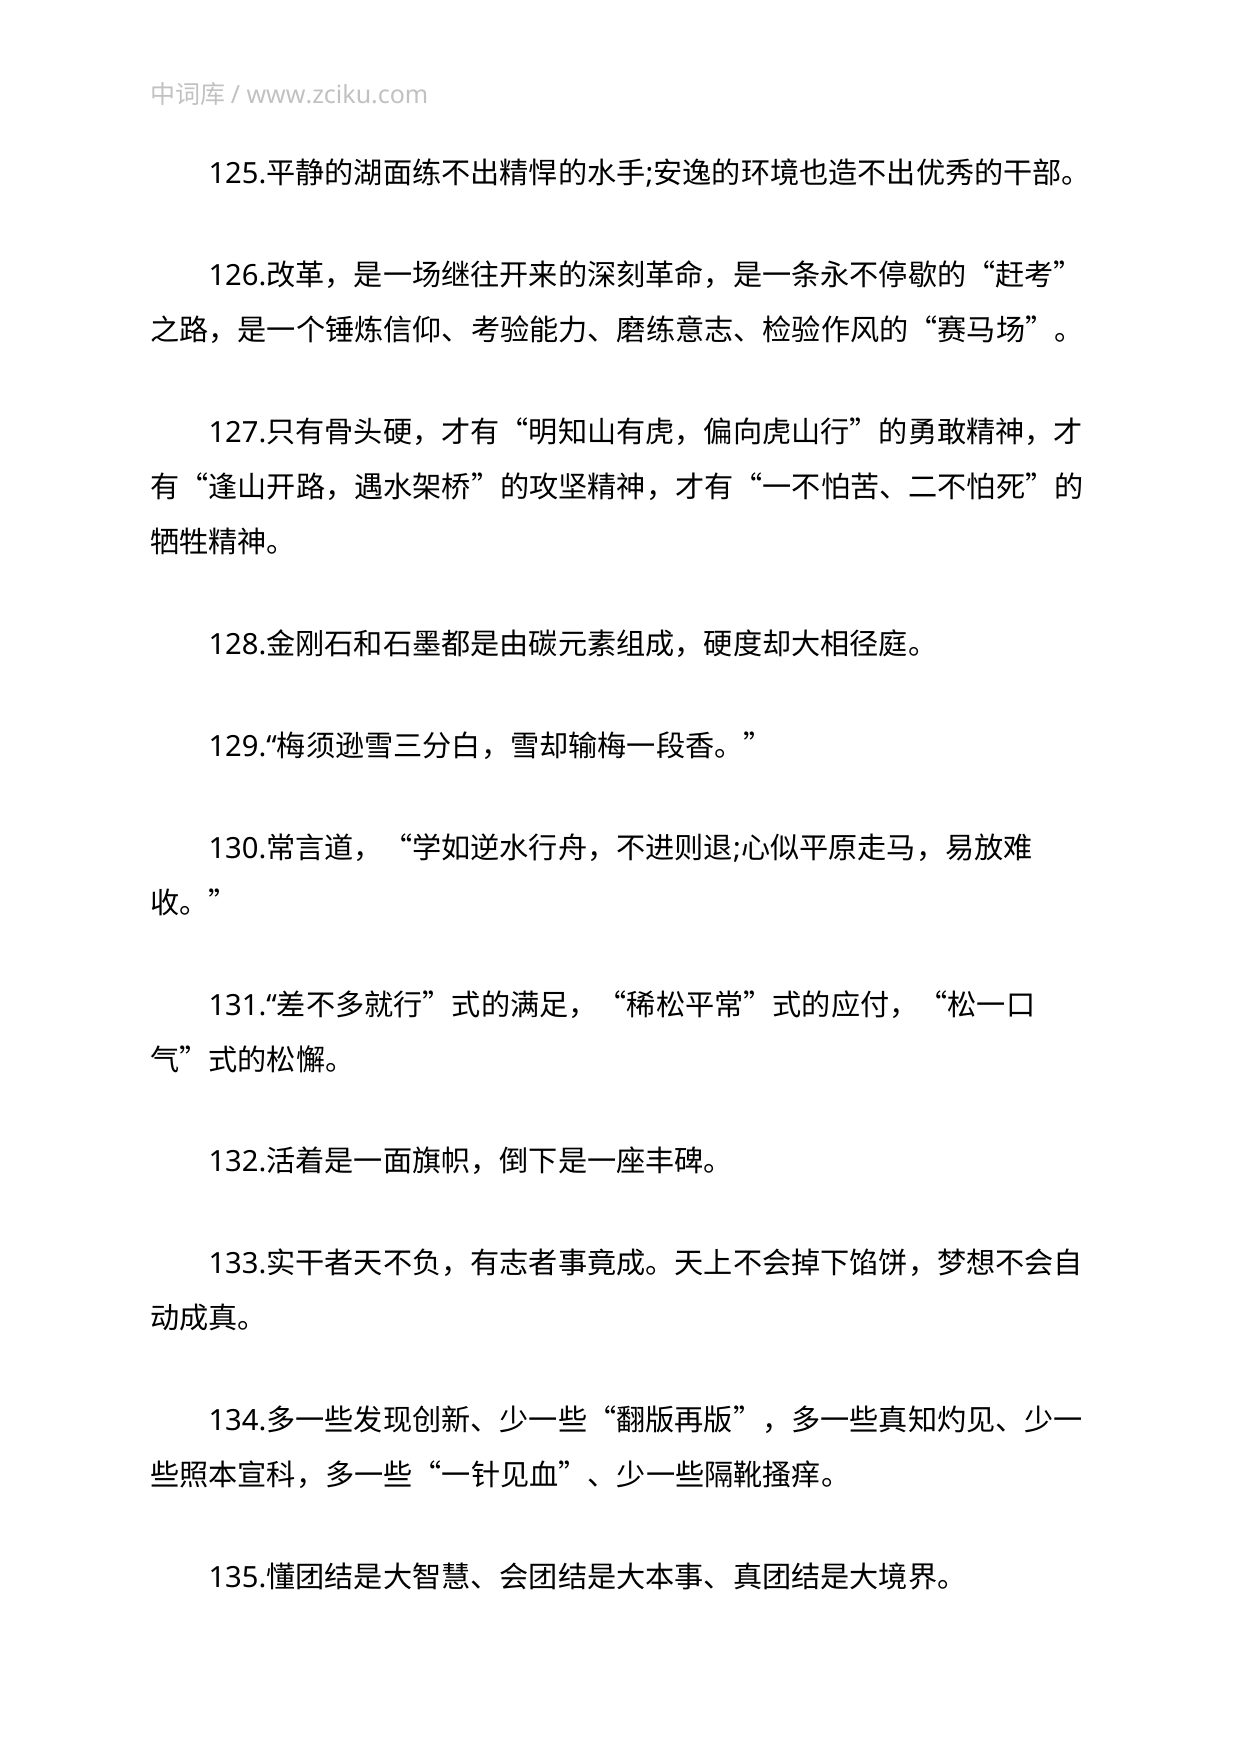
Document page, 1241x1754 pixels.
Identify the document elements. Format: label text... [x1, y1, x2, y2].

text 133.实干者天不负，有志者事竟成。天上不会掉下馅饼，梦想不会自动成真。 [150, 1240, 1090, 1337]
text 132.活着是一面旗帜，倒下是一座丰碑。 [150, 1138, 1090, 1180]
text 127.只有骨头硬，才有“明知山有虎，偏向虎山行”的勇敢精神，才有“逢山开路，遇水架桥”的攻坚精神，才有“一不怕苦、二不怕死”的牺牲精神。 [150, 409, 1090, 561]
text 129.“梅须逊雪三分白，雪却输梅一段香。” [150, 722, 1090, 765]
text 125.平静的湖面练不出精悍的水手;安逸的环境也造不出优秀的干部。 [150, 150, 1090, 192]
text 126.改革，是一场继往开来的深刻革命，是一条永不停歇的“赶考”之路，是一个锤炼信仰、考验能力、磨练意志、检验作风的“赛马场”。 [150, 252, 1090, 349]
text 134.多一些发现创新、少一些“翻版再版”，多一些真知灼见、少一些照本宣科，多一些“一针见血”、少一些隔靴搔痒。 [150, 1397, 1090, 1494]
text 135.懂团结是大智慧、会团结是大本事、真团结是大境界。 [150, 1553, 1090, 1596]
text 128.金刚石和石墨都是由碳元素组成，硬度却大相径庭。 [150, 620, 1090, 663]
text 131.“差不多就行”式的满足，“稀松平常”式的应付，“松一口气”式的松懈。 [150, 981, 1090, 1078]
text 130.常言道，“学如逆水行舟，不进则退;心似平原走马，易放难收。” [150, 824, 1090, 922]
